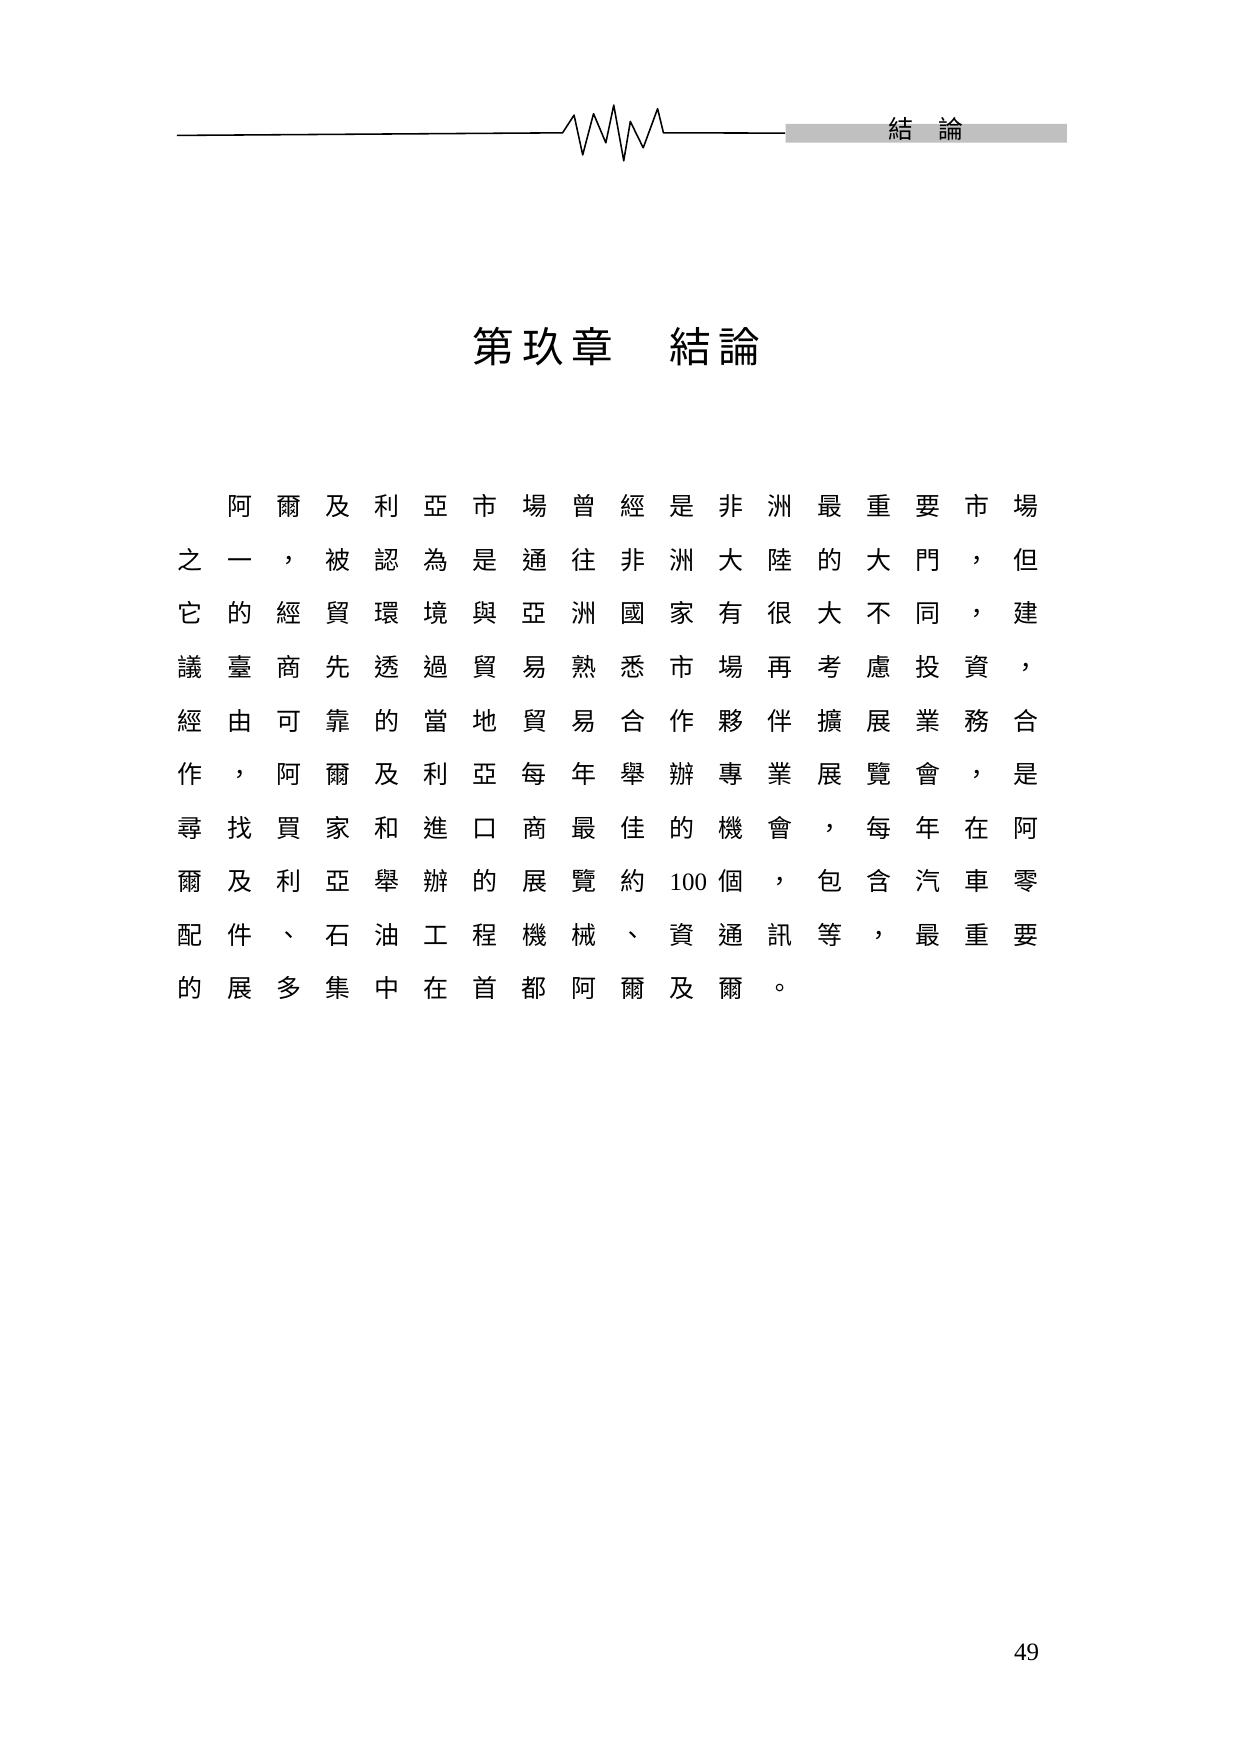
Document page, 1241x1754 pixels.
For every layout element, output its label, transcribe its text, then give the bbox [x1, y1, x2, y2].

text 阿爾及利亞市場曾經是非洲最重要市場之一，被認為是通往非洲大陸的大門，但它的經貿環境與亞洲國家有很大不同，建議臺商先透過貿易熟悉市場再考慮投資，經由可靠的當地貿易合作夥伴擴展業務合作，阿爾及利亞每年舉辦專業展覽會，是尋找買家和進口商最佳的機會，每年在阿爾及利亞舉辦的展覽約100個，包含汽車零配件、石油工程機械、資通訊等，最重要的展多集中在首都阿爾及爾。 [178, 478, 1063, 1013]
text 第玖章 結論 [178, 291, 1063, 398]
